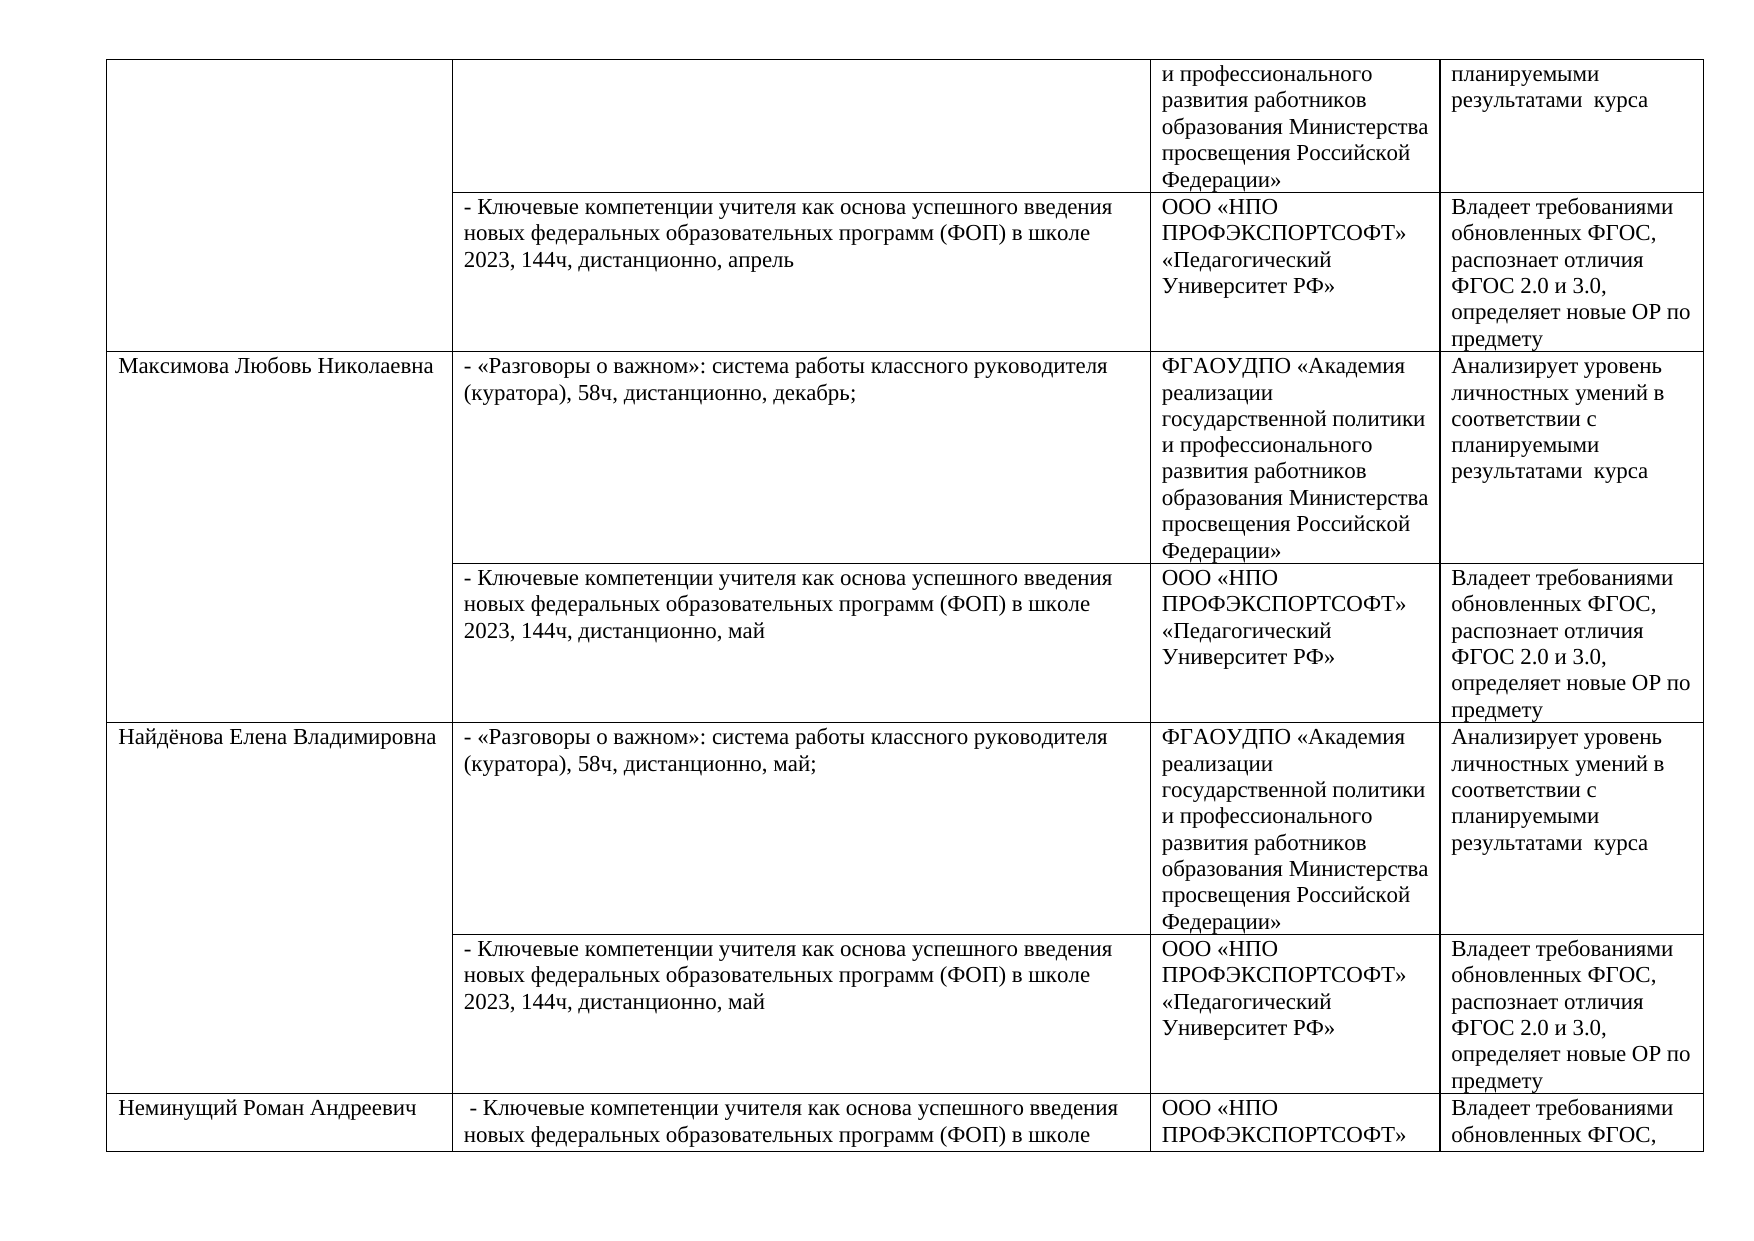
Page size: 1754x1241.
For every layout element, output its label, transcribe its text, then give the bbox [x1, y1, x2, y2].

table_cell Владеет требованиями обновленных ФГОС, распознает отличия ФГОС 2.0 и 3.0, определяет новые ОР по предмету [1441, 935, 1703, 1093]
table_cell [1441, 60, 1703, 192]
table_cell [453, 1094, 1150, 1151]
table_cell Найдёнова Елена Владимировна [107, 723, 452, 1093]
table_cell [107, 1094, 452, 1151]
table_cell Анализирует уровень личностных умений в соответствии с планируемыми результатами курса [1441, 352, 1703, 563]
table_cell - Ключевые компетенции учителя как основа успешного введения новых федеральных образовательных программ (ФОП) в школе 2023, 144ч, дистанционно, май [453, 564, 1150, 722]
table_cell - «Разговоры о важном»: система работы классного руководителя (куратора), 58ч, дистанционно, декабрь; [453, 352, 1150, 563]
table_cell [1151, 1094, 1439, 1151]
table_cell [453, 60, 1150, 192]
table_cell ООО «НПО ПРОФЭКСПОРТСОФТ» «Педагогический Университет РФ» [1151, 193, 1439, 351]
table_cell ООО «НПО ПРОФЭКСПОРТСОФТ» «Педагогический Университет РФ» [1151, 935, 1439, 1093]
table_cell Максимова Любовь Николаевна [107, 352, 452, 722]
table_cell Анализирует уровень личностных умений в соответствии с планируемыми результатами курса [1441, 723, 1703, 934]
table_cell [107, 60, 452, 351]
table_cell Владеет требованиями обновленных ФГОС, распознает отличия ФГОС 2.0 и 3.0, определяет новые ОР по предмету [1441, 564, 1703, 722]
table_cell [1441, 1094, 1703, 1151]
table_cell - Ключевые компетенции учителя как основа успешного введения новых федеральных образовательных программ (ФОП) в школе 2023, 144ч, дистанционно, май [453, 935, 1150, 1093]
table_cell ООО «НПО ПРОФЭКСПОРТСОФТ» «Педагогический Университет РФ» [1151, 564, 1439, 722]
table_cell - «Разговоры о важном»: система работы классного руководителя (куратора), 58ч, дистанционно, май; [453, 723, 1150, 934]
table_cell Владеет требованиями обновленных ФГОС, распознает отличия ФГОС 2.0 и 3.0, определяет новые ОР по предмету [1441, 193, 1703, 351]
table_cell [1151, 60, 1439, 192]
